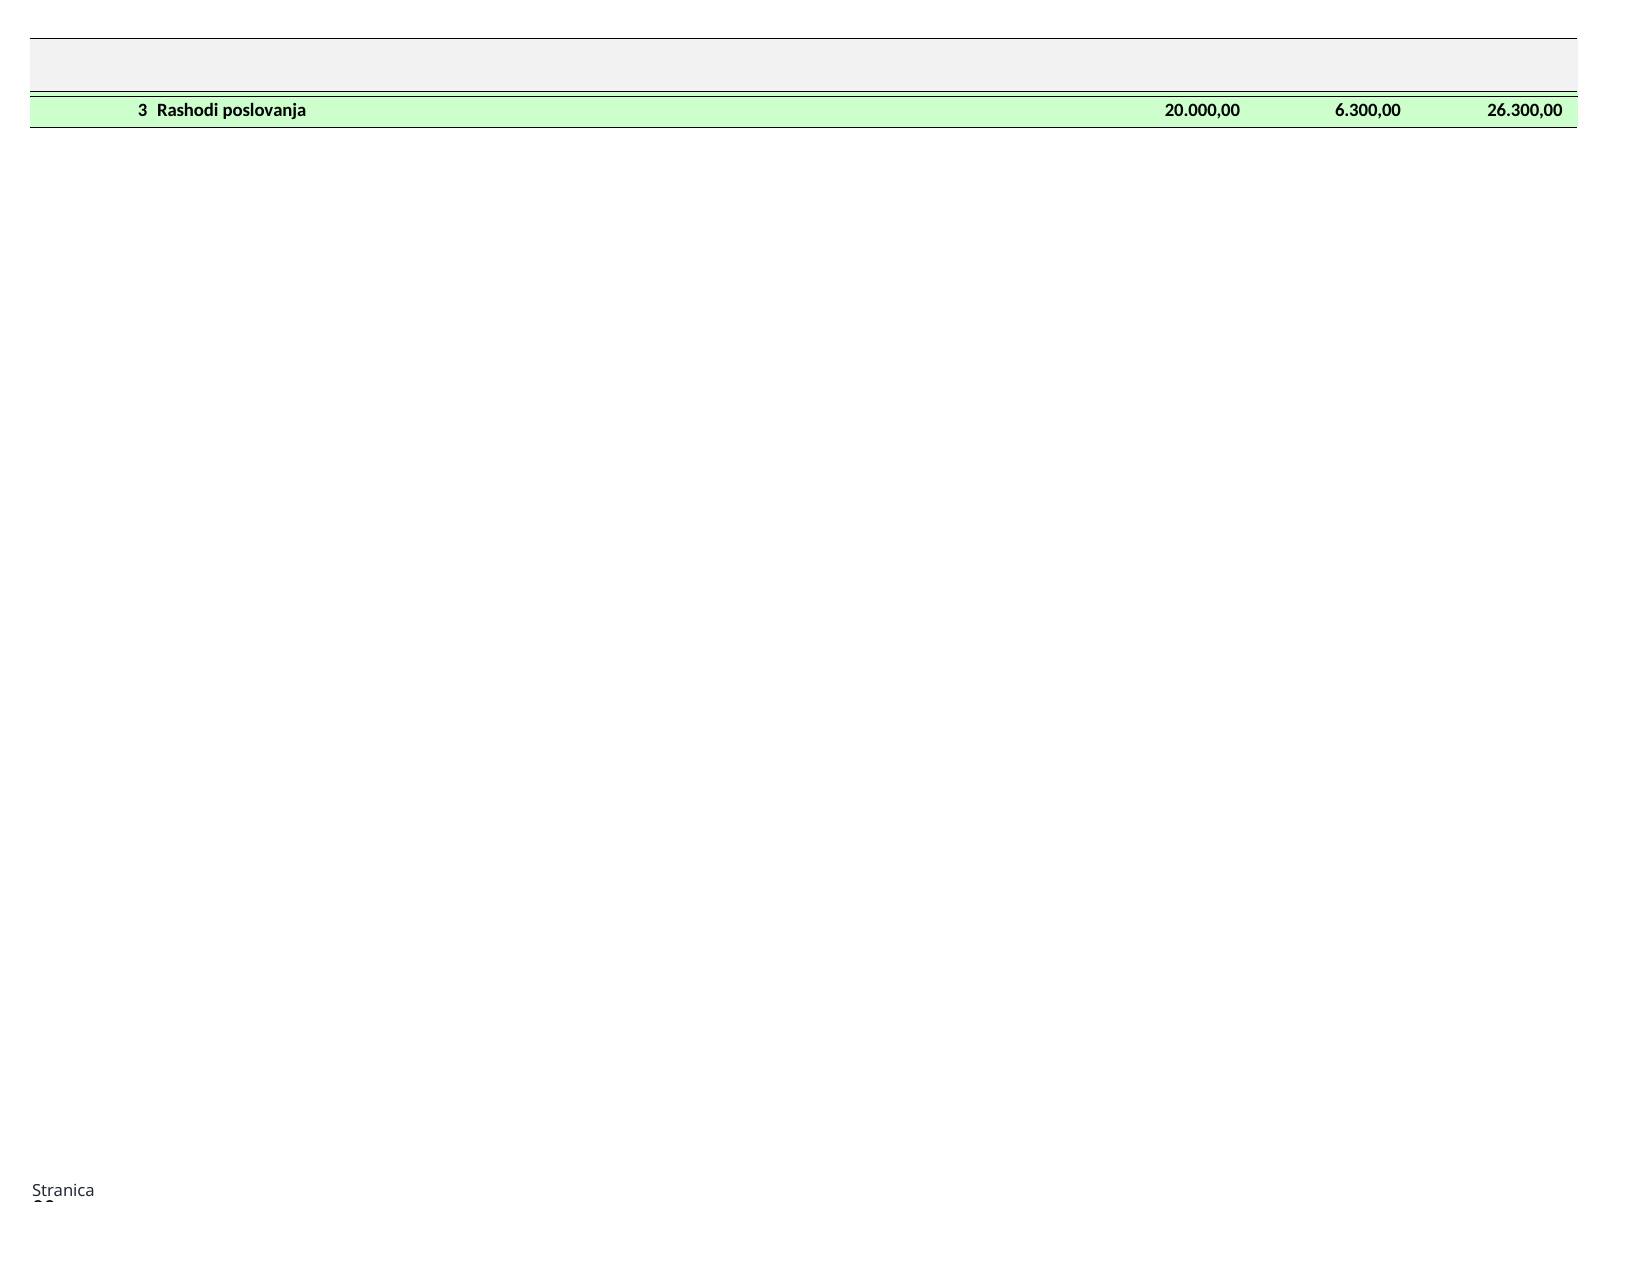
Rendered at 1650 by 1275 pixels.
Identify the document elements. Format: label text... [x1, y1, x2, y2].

table_cell 26.300,00 [1445, 97, 1578, 131]
table_cell 20.000,00 [908, 97, 1280, 131]
table_cell 6.300,00 [1280, 97, 1445, 131]
table_cell Rashodi poslovanja [152, 97, 907, 131]
table_cell 3 [30, 97, 152, 131]
